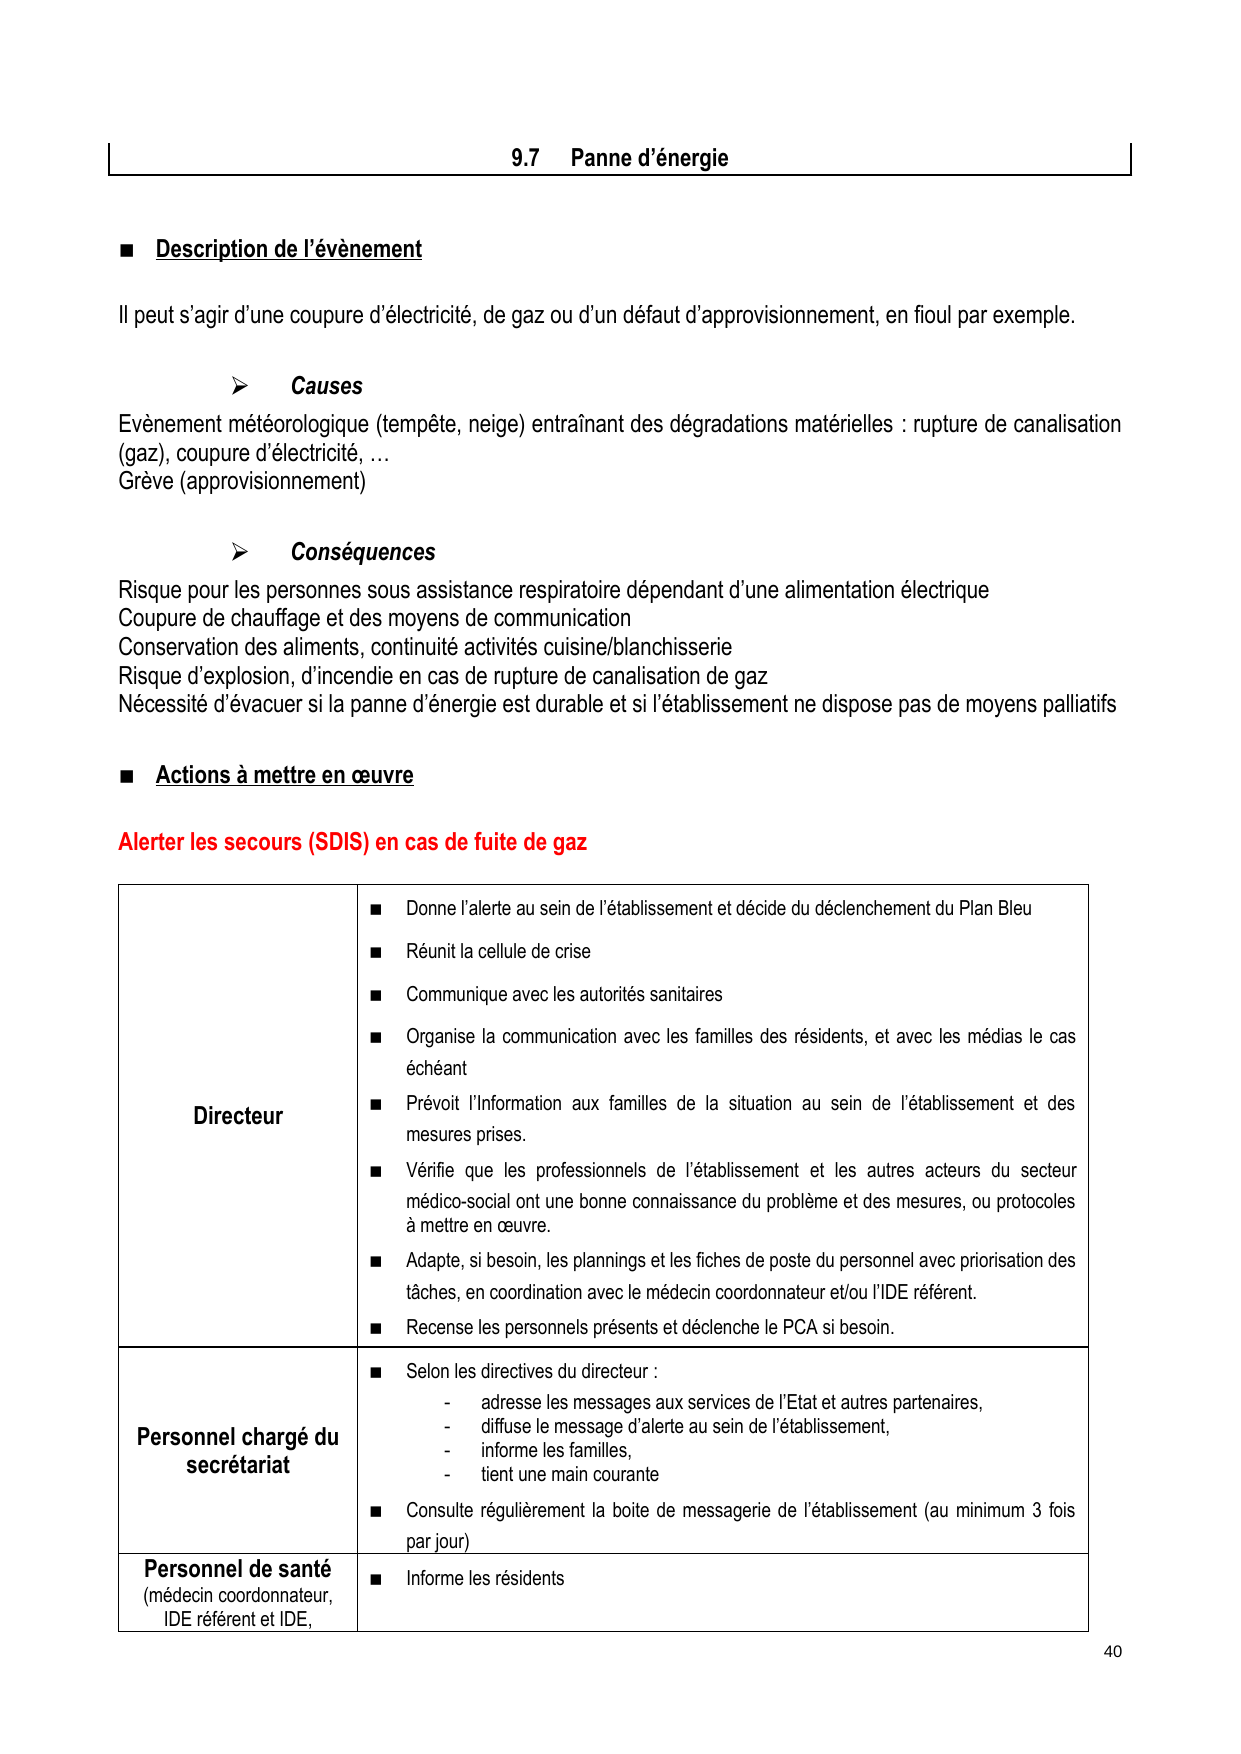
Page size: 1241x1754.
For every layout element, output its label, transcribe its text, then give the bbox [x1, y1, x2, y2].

text Evènement météorologique (tempête, neige) entraînant des dégradations matérielles : rupture de canalisation (gaz), coupure d’électricité, … [118, 409, 1122, 466]
text Il peut s’agir d’une coupure d’électricité, de gaz ou d’un défaut d’approvisionnement, en fioul par exemple. [118, 300, 1122, 329]
table_cell Personnel chargé du secrétariat [119, 1348, 357, 1553]
text Nécessité d’évacuer si la panne d’énergie est durable et si l’établissement ne dispose pas de moyens palliatifs [118, 689, 1122, 718]
text Risque pour les personnes sous assistance respiratoire dépendant d’une alimentation électrique [118, 575, 1122, 603]
table_header Donne l’alerte au sein de l’établissement et décide du déclenchement du Plan Bleu Réunit la cellule de crise Communique avec les autorités sanitaires Organise la communication avec les familles des résidents, et avec les médias le cas échéant Prévoit l’Information aux familles de la situation au sein de l’établissement et des mesures prises. Vérifie que les professionnels de l’établissement et les autres acteurs du secteur médico-social ont une bonne connaissance du problème et des mesures, ou protocoles à mettre en œuvre. Adapte, si besoin, les plannings et les fiches de poste du personnel avec priorisation des tâches, en coordination avec le médecin coordonnateur et/ou l’IDE référent. Recense les personnels présents et déclenche le PCA si besoin. [358, 885, 1088, 1346]
text Conservation des aliments, continuité activités cuisine/blanchisserie [118, 632, 1122, 661]
list Causes [231, 358, 1122, 409]
list Description de l’évènement [118, 221, 1122, 272]
list Actions à mettre en œuvre [118, 747, 1122, 798]
text Risque d’explosion, d’incendie en cas de rupture de canalisation de gaz [118, 661, 1122, 689]
list Conséquences [231, 523, 1122, 575]
table_cell Selon les directives du directeur : adresse les messages aux services de l’Etat et autres partenaires, diffuse le message d’alerte au sein de l’établissement, informe les familles, tient une main courante Consulte régulièrement la boite de messagerie de l’établissement (au minimum 3 fois par jour) [358, 1348, 1088, 1553]
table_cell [119, 1554, 357, 1631]
text Coupure de chauffage et des moyens de communication [118, 603, 1122, 632]
text Grève (approvisionnement) [118, 466, 1122, 495]
text Alerter les secours (SDIS) en cas de fuite de gaz [118, 827, 1122, 855]
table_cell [358, 1554, 1088, 1631]
table_header Directeur [119, 885, 357, 1346]
list Panne d’énergie [110, 143, 1130, 174]
